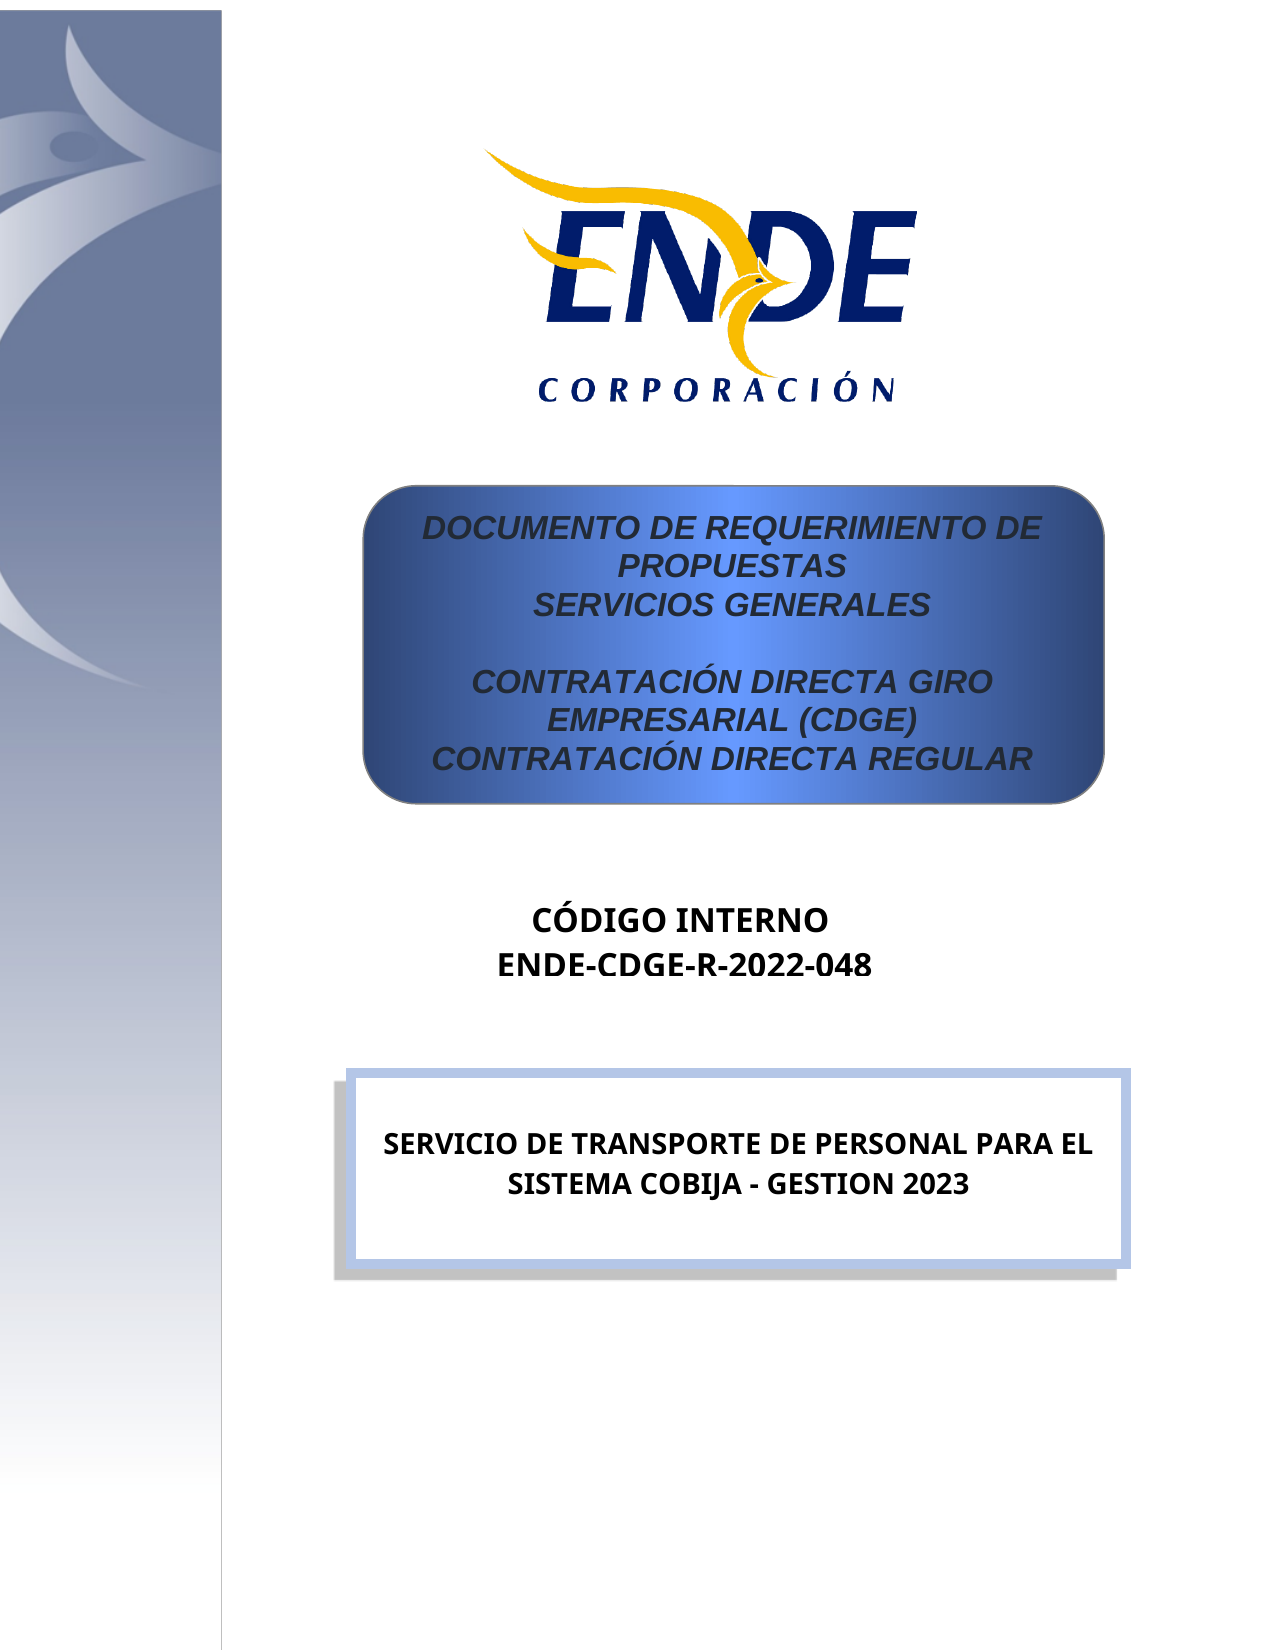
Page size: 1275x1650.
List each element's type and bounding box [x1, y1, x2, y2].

picture [0, 8, 224, 1650]
picture [475, 133, 930, 412]
